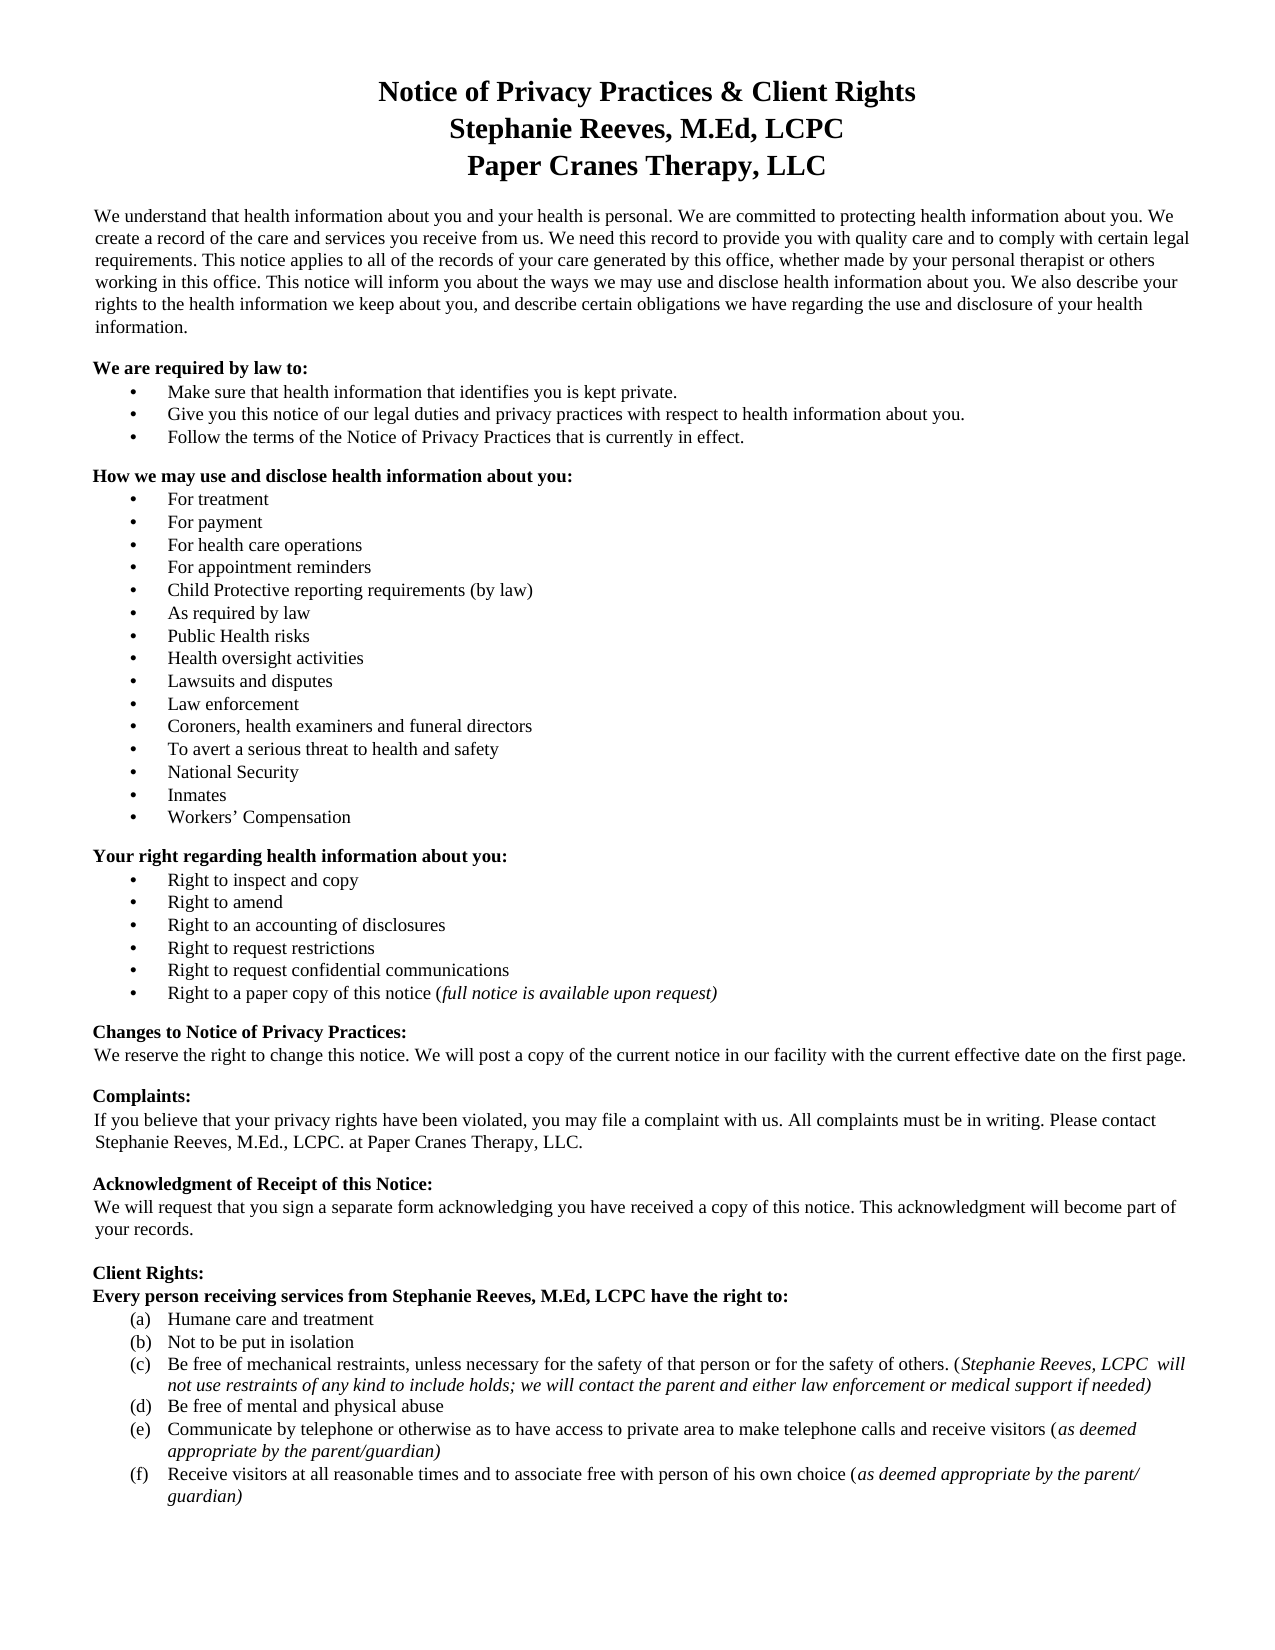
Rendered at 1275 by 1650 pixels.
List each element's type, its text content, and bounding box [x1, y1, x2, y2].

text Every person receiving services from Stephanie Reeves, M.Ed, LCPC have the right to: [92, 1285, 1197, 1306]
list For health care operations [130, 533, 1197, 555]
text We understand that health information about you and your health is personal. We are committed to protecting health information about you. We create a record of the care and services you receive from us. We need this record to provide you with quality care and to comply with certain legal requirements. This notice applies to all of the records of your care generated by this office, whether made by your personal therapist or others working in this office. This notice will inform you about the ways we may use and disclose health information about you. We also describe your rights to the health information we keep about you, and describe certain obligations we have regarding the use and disclosure of your health information. [94, 204, 1197, 337]
list Give you this notice of our legal duties and privacy practices with respect to health information about you. [130, 403, 1197, 425]
list Receive visitors at all reasonable times and to associate free with person of his own choice (as deemed appropriate by the parent/ guardian) [130, 1463, 1197, 1507]
list Follow the terms of the Notice of Privacy Practices that is currently in effect. [130, 426, 1197, 447]
list Child Protective reporting requirements (by law) [130, 579, 1197, 601]
list Make sure that health information that identifies you is kept private. [130, 380, 1197, 402]
list As required by law [130, 602, 1197, 623]
text We will request that you sign a separate form acknowledging you have received a copy of this notice. This acknowledgment will become part of your records. [94, 1196, 1197, 1239]
list For appointment reminders [130, 556, 1197, 578]
list To avert a serious threat to health and safety [130, 738, 1197, 759]
list Be free of mechanical restraints, unless necessary for the safety of that person or for the safety of others. (Stephanie Reeves, LCPC will not use restraints of any kind to include holds; we will contact the parent and either law enforcement or medical support if needed) [130, 1353, 1197, 1395]
list Communicate by telephone or otherwise as to have access to private area to make telephone calls and receive visitors (as deemed appropriate by the parent/guardian) [130, 1418, 1197, 1462]
list Coroners, health examiners and funeral directors [130, 715, 1197, 737]
list Public Health risks [130, 624, 1197, 646]
list Law enforcement [130, 692, 1197, 714]
text How we may use and disclose health information about you: [92, 465, 1197, 486]
text Client Rights: [92, 1262, 1197, 1283]
text Your right regarding health information about you: [92, 845, 1197, 867]
text Complaints: [92, 1085, 1197, 1107]
text We reserve the right to change this notice. We will post a copy of the current notice in our facility with the current effective date on the first page. [94, 1044, 1197, 1066]
text Notice of Privacy Practices & Client Rights [97, 74, 1197, 108]
list Lawsuits and disputes [130, 670, 1197, 691]
list Right to amend [130, 891, 1197, 913]
list Right to request confidential communications [130, 959, 1197, 981]
list For treatment [130, 488, 1197, 510]
text If you believe that your privacy rights have been violated, you may file a complaint with us. All complaints must be in writing. Please contact Stephanie Reeves, M.Ed., LCPC. at Paper Cranes Therapy, LLC. [94, 1108, 1197, 1152]
text Changes to Notice of Privacy Practices: [92, 1021, 1197, 1042]
text We are required by law to: [92, 357, 1197, 379]
list Health oversight activities [130, 647, 1197, 669]
list Inmates [130, 783, 1197, 805]
list Workers’ Compensation [130, 806, 1197, 828]
list Right to inspect and copy [130, 868, 1197, 890]
list Right to an accounting of disclosures [130, 914, 1197, 935]
text Acknowledgment of Receipt of this Notice: [92, 1172, 1197, 1194]
list Not to be put in isolation [130, 1331, 1197, 1352]
list National Security [130, 761, 1197, 782]
text Paper Cranes Therapy, LLC [97, 148, 1197, 182]
list Right to a paper copy of this notice (full notice is available upon request) [130, 982, 1197, 1003]
list Be free of mental and physical abuse [130, 1395, 1197, 1417]
list Humane care and treatment [130, 1308, 1197, 1329]
list Right to request restrictions [130, 936, 1197, 958]
text Stephanie Reeves, M.Ed, LCPC [97, 111, 1197, 145]
list For payment [130, 511, 1197, 532]
